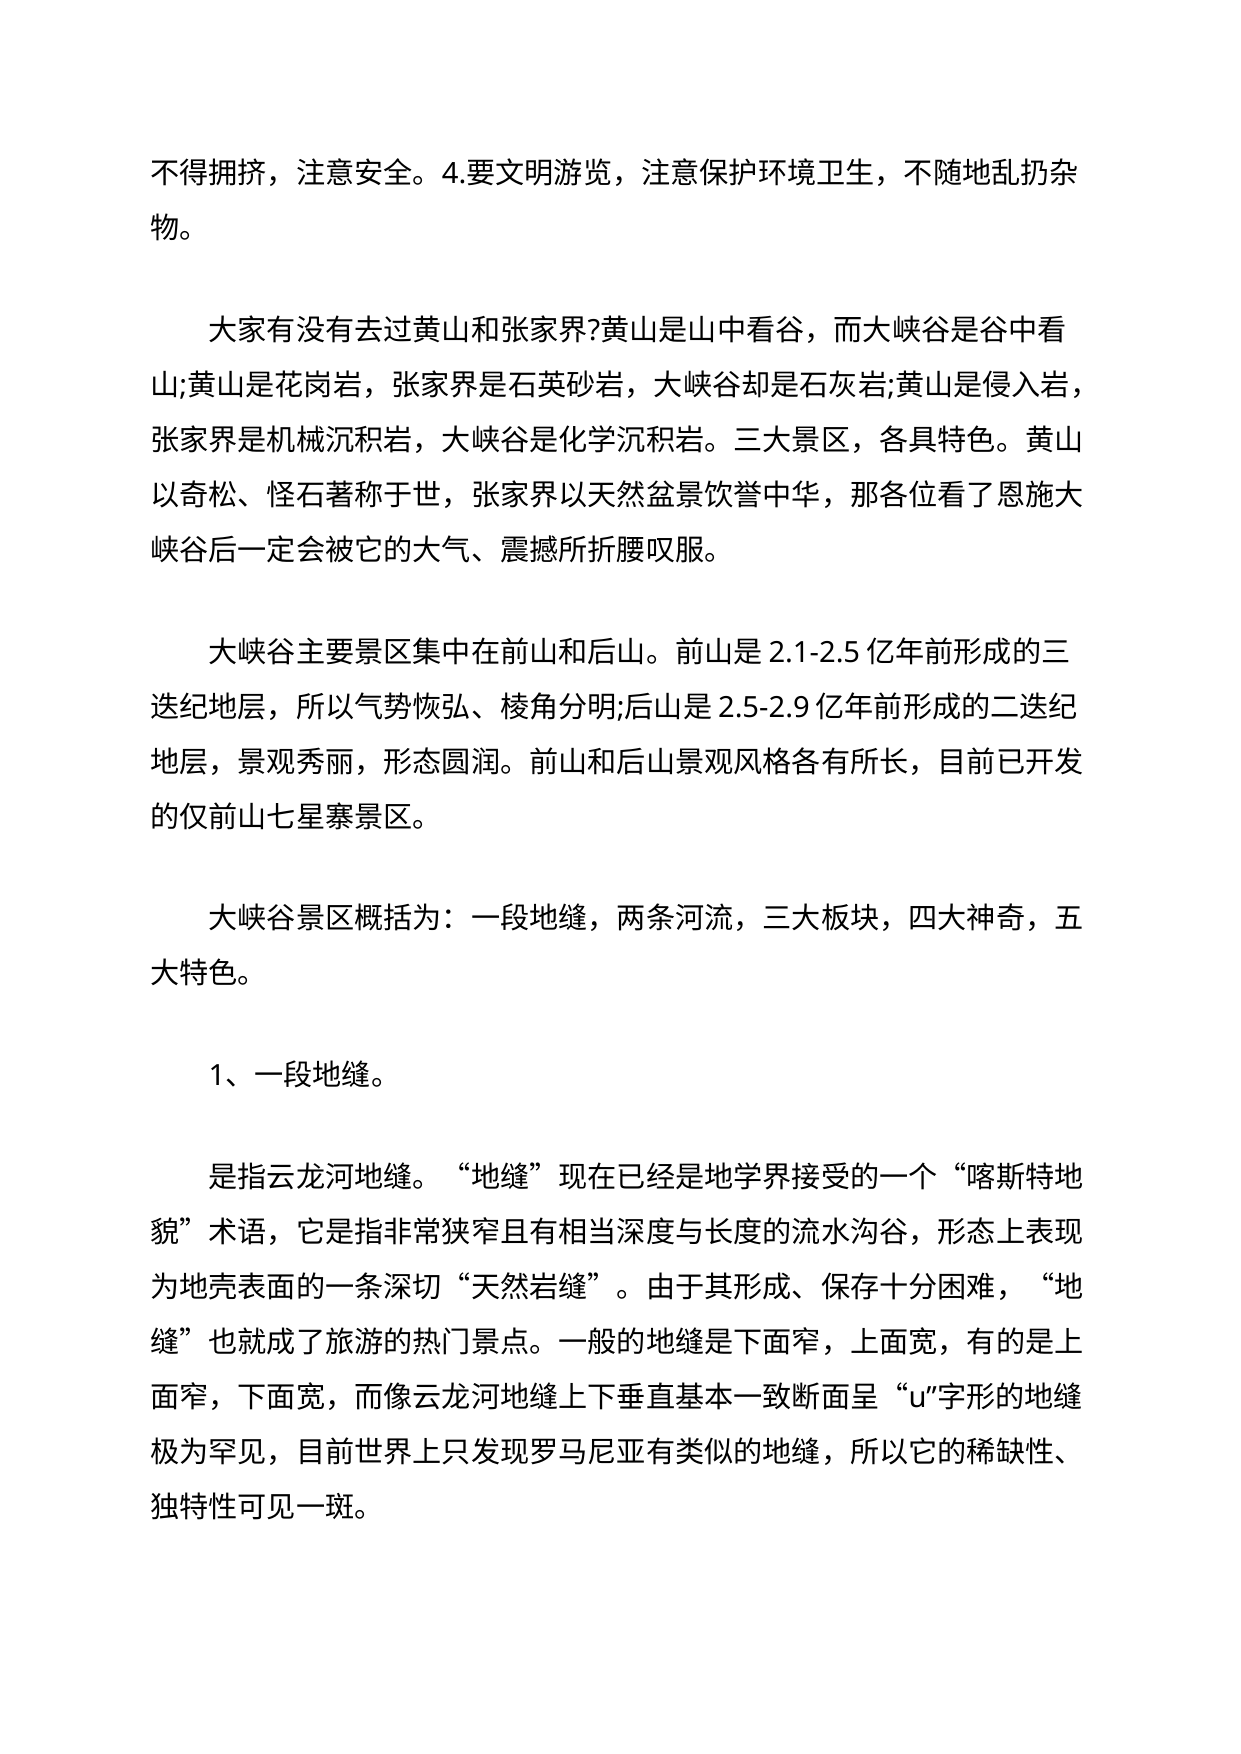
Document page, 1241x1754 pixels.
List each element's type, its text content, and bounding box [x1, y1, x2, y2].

text 大峡谷主要景区集中在前山和后山。前山是2.1-2.5亿年前形成的三迭纪地层，所以气势恢弘、棱角分明;后山是2.5-2.9亿年前形成的二迭纪地层，景观秀丽，形态圆润。前山和后山景观风格各有所长，目前已开发的仅前山七星寨景区。 [150, 628, 1090, 836]
text 是指云龙河地缝。“地缝”现在已经是地学界接受的一个“喀斯特地貌”术语，它是指非常狭窄且有相当深度与长度的流水沟谷，形态上表现为地壳表面的一条深切“天然岩缝”。由于其形成、保存十分困难，“地缝”也就成了旅游的热门景点。一般的地缝是下面窄，上面宽，有的是上面窄，下面宽，而像云龙河地缝上下垂直基本一致断面呈“u”字形的地缝极为罕见，目前世界上只发现罗马尼亚有类似的地缝，所以它的稀缺性、独特性可见一斑。 [150, 1154, 1090, 1525]
text 大家有没有去过黄山和张家界?黄山是山中看谷，而大峡谷是谷中看山;黄山是花岗岩，张家界是石英砂岩，大峡谷却是石灰岩;黄山是侵入岩，张家界是机械沉积岩，大峡谷是化学沉积岩。三大景区，各具特色。黄山以奇松、怪石著称于世，张家界以天然盆景饮誉中华，那各位看了恩施大峡谷后一定会被它的大气、震撼所折腰叹服。 [150, 307, 1090, 569]
text 大峡谷景区概括为：一段地缝，两条河流，三大板块，四大神奇，五大特色。 [150, 895, 1090, 992]
text 1、一段地缝。 [150, 1052, 1090, 1094]
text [150, 150, 1090, 247]
